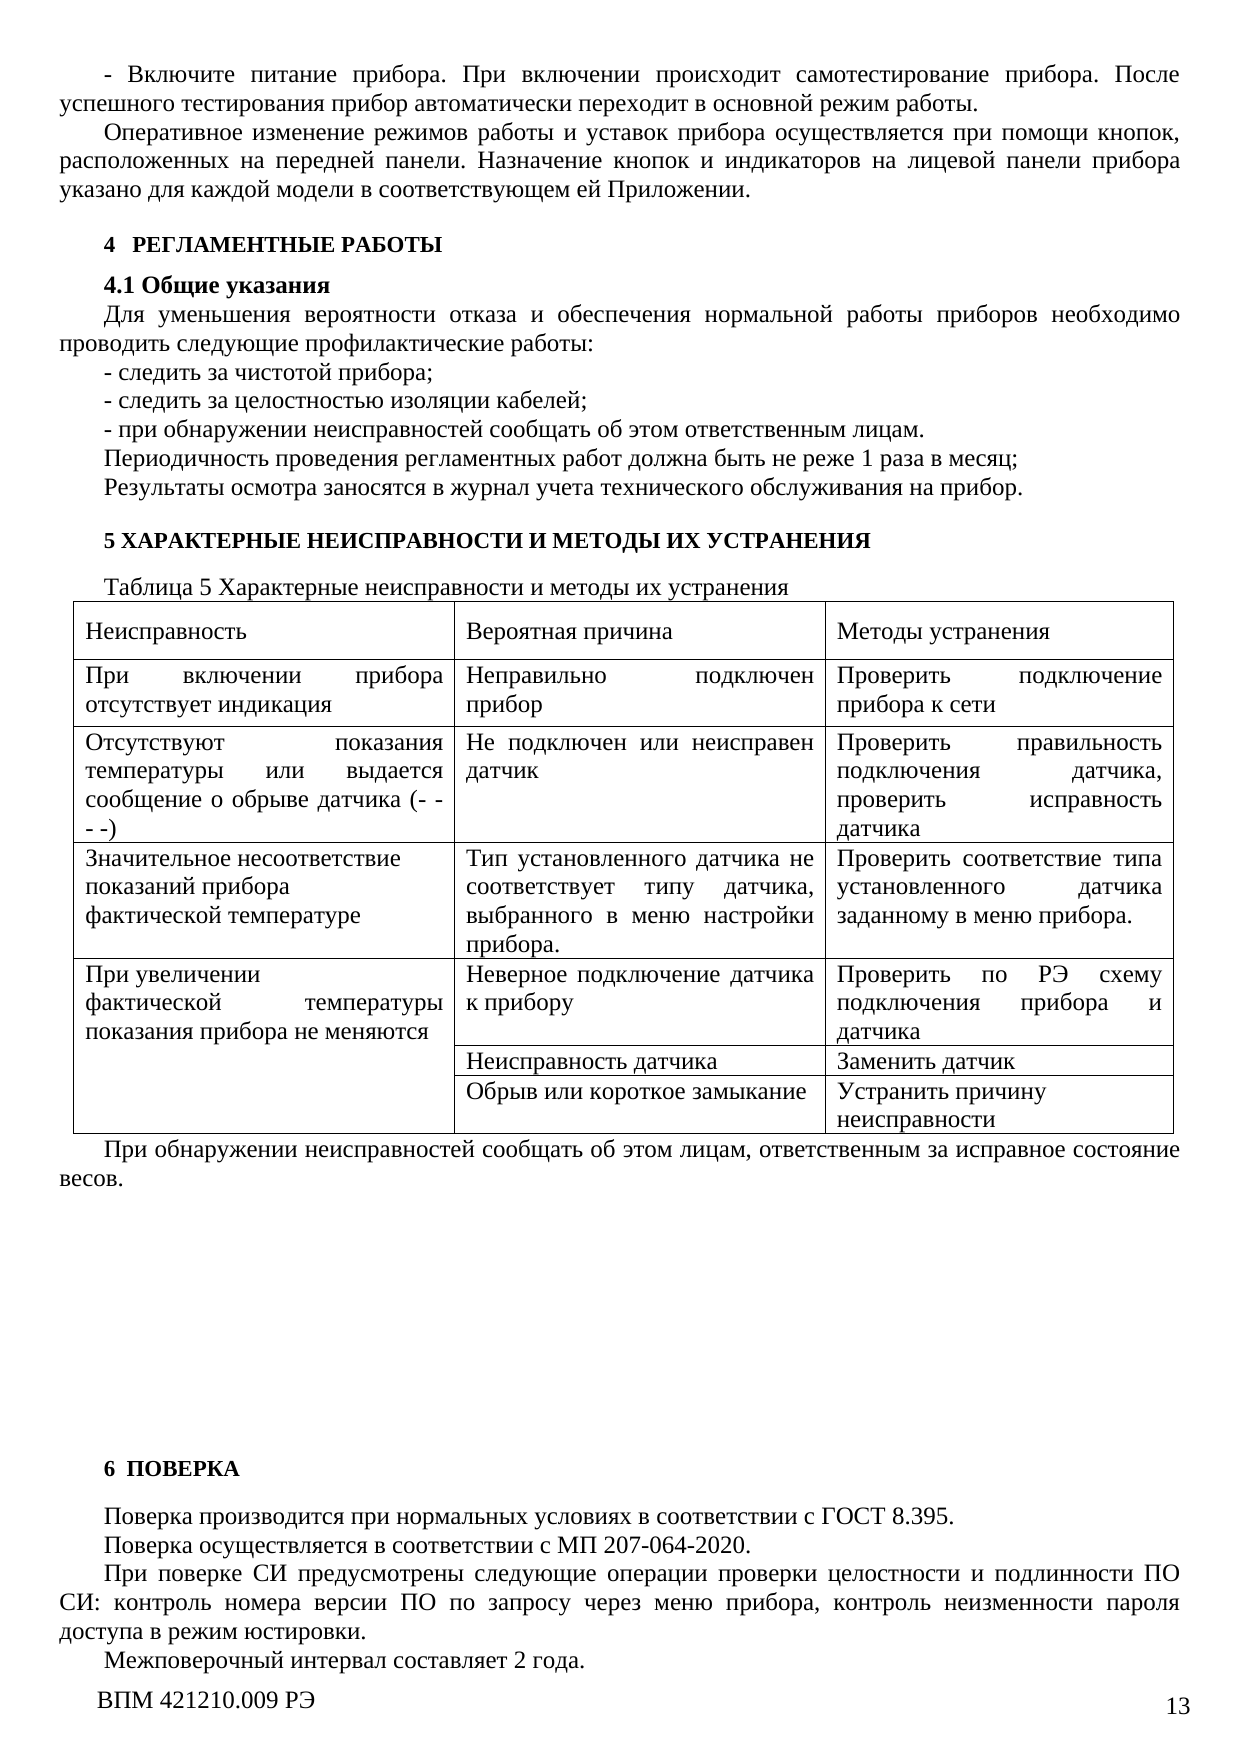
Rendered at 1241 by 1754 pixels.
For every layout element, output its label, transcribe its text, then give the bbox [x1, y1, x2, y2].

table_cell Неисправность датчика [455, 1046, 825, 1075]
table_cell Значительное несоответствие показаний прибора фактической температуре [74, 843, 454, 958]
table_header Неисправность [74, 602, 454, 659]
table_header Методы устранения [826, 602, 1173, 659]
text Для уменьшения вероятности отказа и обеспечения нормальной работы приборов необходимо проводить следующие профилактические работы: [59, 299, 1181, 357]
table_header Вероятная причина [455, 602, 825, 659]
text 4.1 Общие указания [59, 270, 1181, 299]
table_cell При увеличении фактической температуры показания прибора не меняются [74, 959, 454, 1133]
table_cell Устранить причину неисправности [826, 1076, 1173, 1133]
text 4 РЕГЛАМЕНТНЫЕ РАБОТЫ [59, 232, 1181, 258]
table_cell Неправильно подключен прибор [455, 660, 825, 726]
table_cell Неверное подключение датчика к прибору [455, 959, 825, 1045]
text Оперативное изменение режимов работы и уставок прибора осуществляется при помощи кнопок, расположенных на передней панели. Назначение кнопок и индикаторов на лицевой панели прибора указано для каждой модели в соответствующем ей Приложении. [59, 117, 1181, 203]
text - при обнаружении неисправностей сообщать об этом ответственным лицам. [59, 414, 1181, 443]
text Поверка осуществляется в соответствии с МП 207-064-2020. [59, 1530, 1181, 1558]
table_cell Обрыв или короткое замыкание [455, 1076, 825, 1133]
table_cell Отсутствуют показания температуры или выдается сообщение о обрыве датчика (- - - -) [74, 727, 454, 842]
text - Включите питание прибора. При включении происходит самотестирование прибора. После успешного тестирования прибор автоматически переходит в основной режим работы. [59, 59, 1181, 117]
table_cell Тип установленного датчика не соответствует типу датчика, выбранного в меню настройки прибора. [455, 843, 825, 958]
table_cell Проверить по РЭ схему подключения прибора и датчика [826, 959, 1173, 1045]
text Поверка производится при нормальных условиях в соответствии с ГОСТ 8.395. [59, 1501, 1181, 1530]
text 6 Поверка [59, 1455, 1181, 1482]
text Таблица 5 Характерные неисправности и методы их устранения [59, 572, 1181, 601]
table_cell Не подключен или неисправен датчик [455, 727, 825, 842]
table_cell При включении прибора отсутствует индикация [74, 660, 454, 726]
text При обнаружении неисправностей сообщать об этом лицам, ответственным за исправное состояние весов. [59, 1134, 1181, 1192]
table_cell Заменить датчик [826, 1046, 1173, 1075]
text 5 Характерные неисправности и методы их устранения [59, 527, 1181, 553]
table_cell Проверить подключение прибора к сети [826, 660, 1173, 726]
text При поверке СИ предусмотрены следующие операции проверки целостности и подлинности ПО СИ: контроль номера версии ПО по запросу через меню прибора, контроль неизменности пароля доступа в режим юстировки. [59, 1558, 1181, 1645]
text Межповерочный интервал составляет 2 года. [59, 1645, 1181, 1673]
table_cell Проверить соответствие типа установленного датчика заданному в меню прибора. [826, 843, 1173, 958]
table_cell Проверить правильность подключения датчика, проверить исправность датчика [826, 727, 1173, 842]
text - следить за чистотой прибора; [59, 357, 1181, 385]
text Периодичность проведения регламентных работ должна быть не реже 1 раза в месяц; [59, 443, 1181, 472]
text Результаты осмотра заносятся в журнал учета технического обслуживания на прибор. [59, 472, 1181, 500]
text - следить за целостностью изоляции кабелей; [59, 385, 1181, 414]
